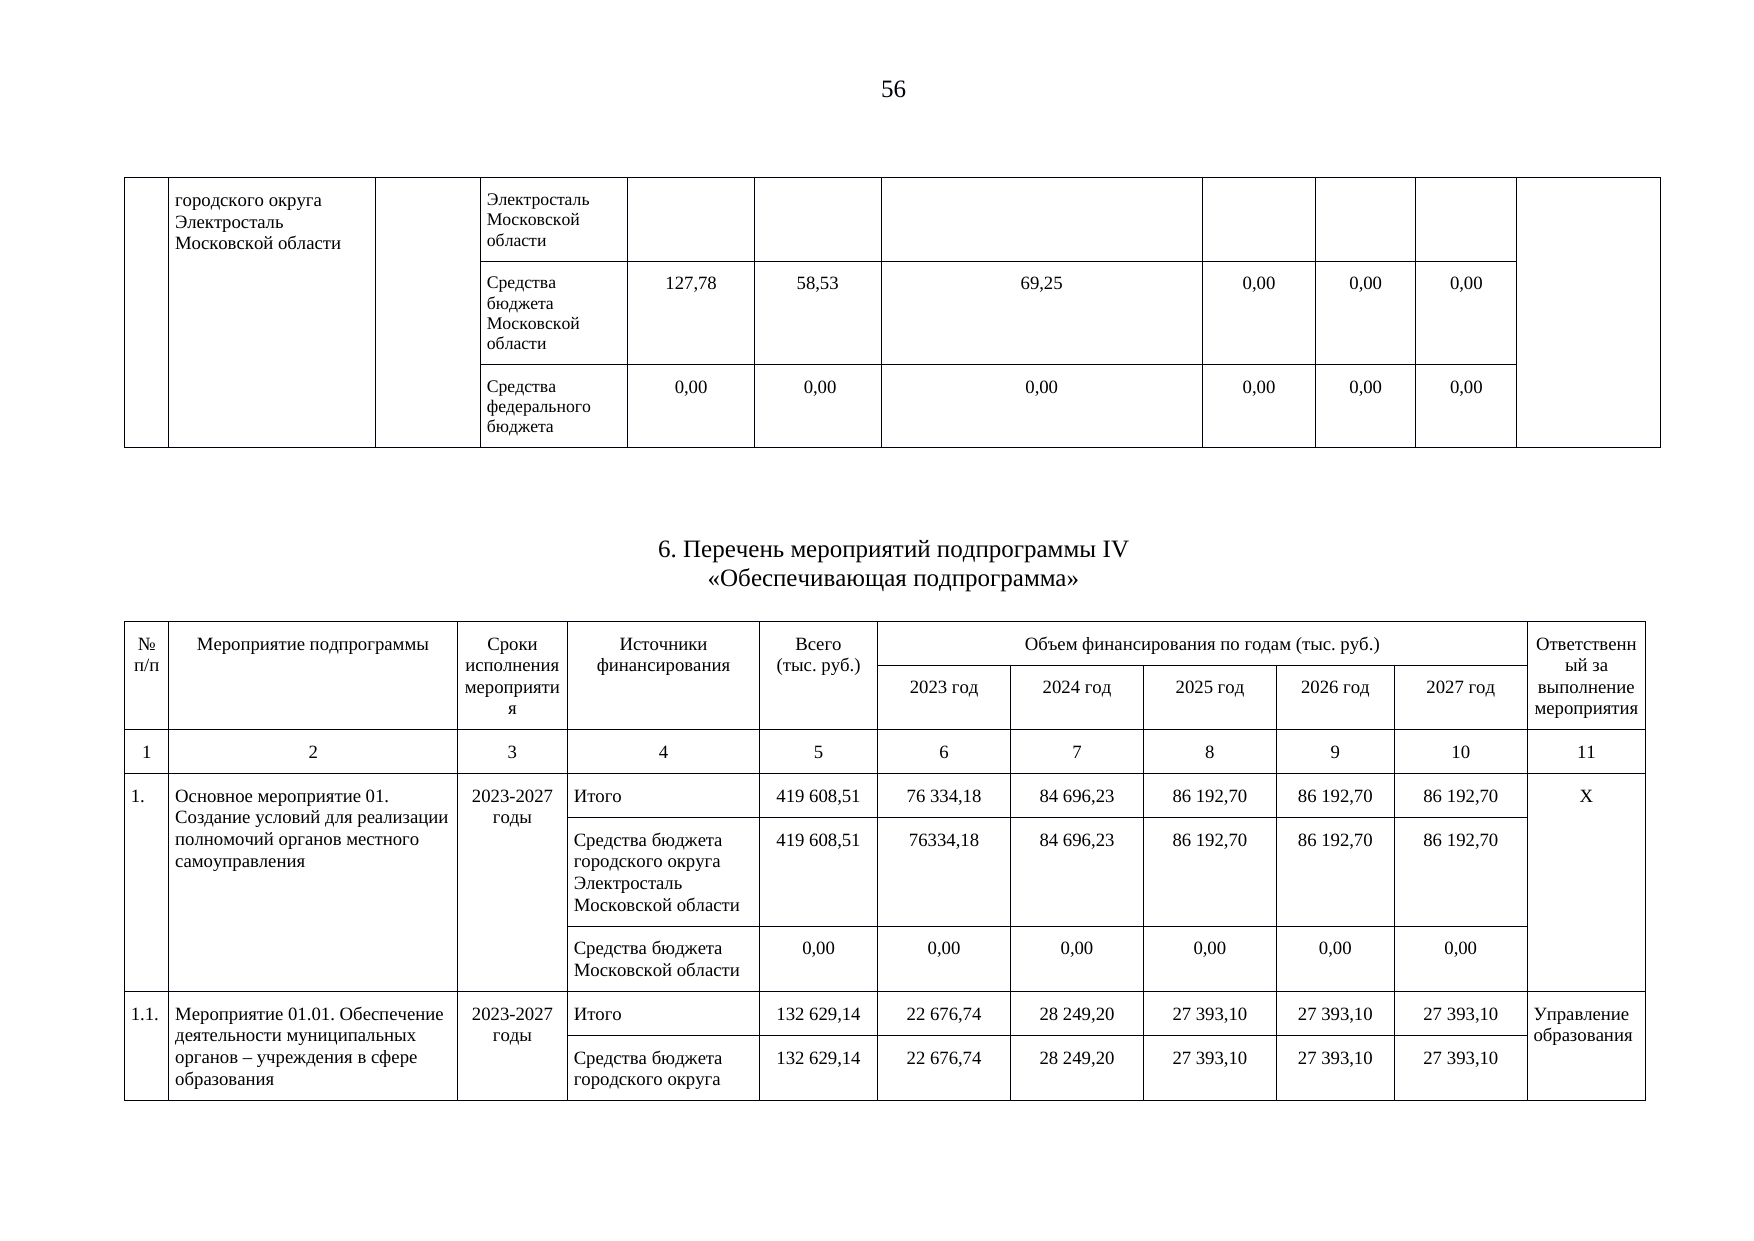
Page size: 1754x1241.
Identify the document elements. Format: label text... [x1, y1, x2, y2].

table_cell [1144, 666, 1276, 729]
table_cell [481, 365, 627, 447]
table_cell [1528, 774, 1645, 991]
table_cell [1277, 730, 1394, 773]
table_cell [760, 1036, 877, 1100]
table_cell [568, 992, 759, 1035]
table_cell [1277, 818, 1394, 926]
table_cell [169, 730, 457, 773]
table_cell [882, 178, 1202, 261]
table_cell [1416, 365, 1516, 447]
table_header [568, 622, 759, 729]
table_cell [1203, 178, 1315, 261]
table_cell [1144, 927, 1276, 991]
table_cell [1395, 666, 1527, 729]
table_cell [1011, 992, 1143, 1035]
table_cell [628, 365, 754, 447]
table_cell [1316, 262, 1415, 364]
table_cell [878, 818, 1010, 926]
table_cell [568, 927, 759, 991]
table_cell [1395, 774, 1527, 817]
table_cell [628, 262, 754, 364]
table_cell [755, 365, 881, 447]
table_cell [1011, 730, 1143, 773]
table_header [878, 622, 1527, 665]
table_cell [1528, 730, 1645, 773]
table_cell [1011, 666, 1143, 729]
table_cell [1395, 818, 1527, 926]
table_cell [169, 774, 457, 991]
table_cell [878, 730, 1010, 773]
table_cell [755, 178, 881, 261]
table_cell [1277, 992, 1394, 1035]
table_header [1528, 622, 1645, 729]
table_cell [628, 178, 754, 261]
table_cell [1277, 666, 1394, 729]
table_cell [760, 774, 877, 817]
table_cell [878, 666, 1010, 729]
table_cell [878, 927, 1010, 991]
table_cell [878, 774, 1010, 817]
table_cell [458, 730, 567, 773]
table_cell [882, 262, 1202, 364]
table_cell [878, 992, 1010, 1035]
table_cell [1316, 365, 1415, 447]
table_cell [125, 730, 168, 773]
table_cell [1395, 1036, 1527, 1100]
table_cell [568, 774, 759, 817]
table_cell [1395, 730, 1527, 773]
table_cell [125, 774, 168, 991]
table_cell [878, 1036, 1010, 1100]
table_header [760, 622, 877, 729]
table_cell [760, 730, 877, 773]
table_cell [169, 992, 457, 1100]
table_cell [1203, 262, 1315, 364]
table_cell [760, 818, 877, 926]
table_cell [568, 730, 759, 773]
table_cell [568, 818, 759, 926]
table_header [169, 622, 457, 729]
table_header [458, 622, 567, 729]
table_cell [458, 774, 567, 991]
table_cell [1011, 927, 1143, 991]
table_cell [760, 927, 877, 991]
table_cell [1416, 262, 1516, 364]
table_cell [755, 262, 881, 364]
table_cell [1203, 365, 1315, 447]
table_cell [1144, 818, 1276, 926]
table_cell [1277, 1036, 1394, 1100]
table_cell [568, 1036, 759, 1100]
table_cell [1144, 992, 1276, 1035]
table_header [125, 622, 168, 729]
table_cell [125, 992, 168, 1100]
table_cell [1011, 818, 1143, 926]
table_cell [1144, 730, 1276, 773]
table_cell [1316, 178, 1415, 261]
text 6. Перечень мероприятий подпрограммы IV [118, 534, 1668, 563]
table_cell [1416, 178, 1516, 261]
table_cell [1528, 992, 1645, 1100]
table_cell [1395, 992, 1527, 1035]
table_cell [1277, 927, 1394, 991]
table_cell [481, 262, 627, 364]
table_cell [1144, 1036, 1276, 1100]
text «Обеспечивающая подпрограмма» [118, 563, 1668, 592]
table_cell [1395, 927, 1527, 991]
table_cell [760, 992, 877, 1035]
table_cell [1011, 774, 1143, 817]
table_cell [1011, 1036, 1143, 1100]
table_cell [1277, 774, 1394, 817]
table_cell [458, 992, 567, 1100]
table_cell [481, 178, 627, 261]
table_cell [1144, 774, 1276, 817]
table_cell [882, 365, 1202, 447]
